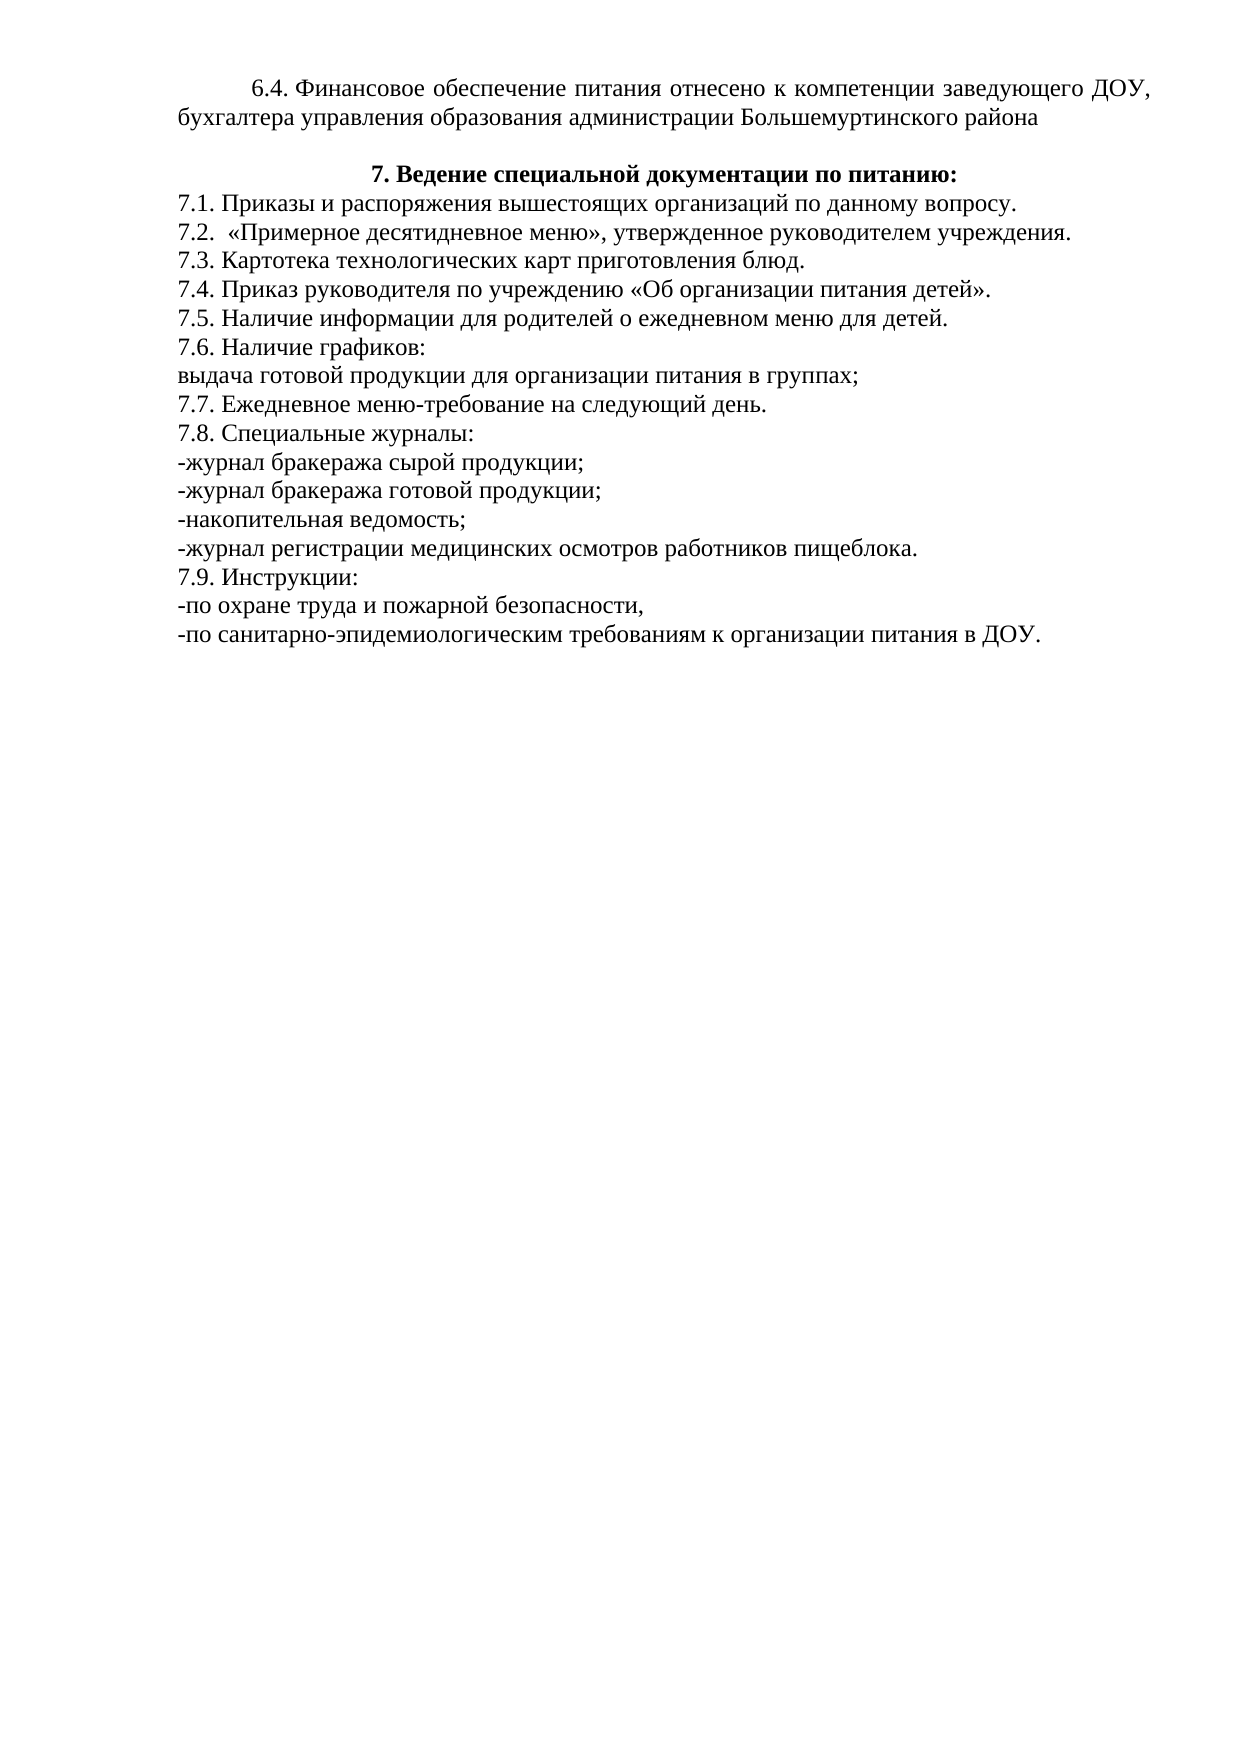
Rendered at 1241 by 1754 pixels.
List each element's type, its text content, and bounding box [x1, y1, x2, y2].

text -журнал регистрации медицинских осмотров работников пищеблока. [177, 533, 1152, 562]
text 7.4. Приказ руководителя по учреждению «Об организации питания детей». [177, 274, 1152, 303]
text -журнал бракеража сырой продукции; [177, 447, 1152, 476]
text 7.5. Наличие информации для родителей о ежедневном меню для детей. [177, 303, 1152, 332]
text -журнал бракеража готовой продукции; [177, 476, 1152, 504]
text 7.2. «Примерное десятидневное меню», утвержденное руководителем учреждения. [177, 217, 1152, 246]
text 7.7. Ежедневное меню-требование на следующий день. [177, 389, 1152, 418]
text -накопительная ведомость; [177, 504, 1152, 533]
text 7.3. Картотека технологических карт приготовления блюд. [177, 246, 1152, 274]
text выдача готовой продукции для организации питания в группах; [177, 361, 1152, 389]
text -по охране труда и пожарной безопасности, [177, 591, 1152, 619]
text -по санитарно-эпидемиологическим требованиям к организации питания в ДОУ. [177, 619, 1152, 648]
text 7. Ведение специальной документации по питанию: [177, 159, 1152, 188]
text 6.4. Финансовое обеспечение питания отнесено к компетенции заведующего ДОУ, бухгалтера управления образования администрации Большемуртинского района [177, 73, 1152, 131]
text 7.1. Приказы и распоряжения вышестоящих организаций по данному вопросу. [177, 188, 1152, 217]
text 7.8. Специальные журналы: [177, 418, 1152, 447]
text 7.6. Наличие графиков: [177, 332, 1152, 361]
text 7.9. Инструкции: [177, 562, 1152, 591]
